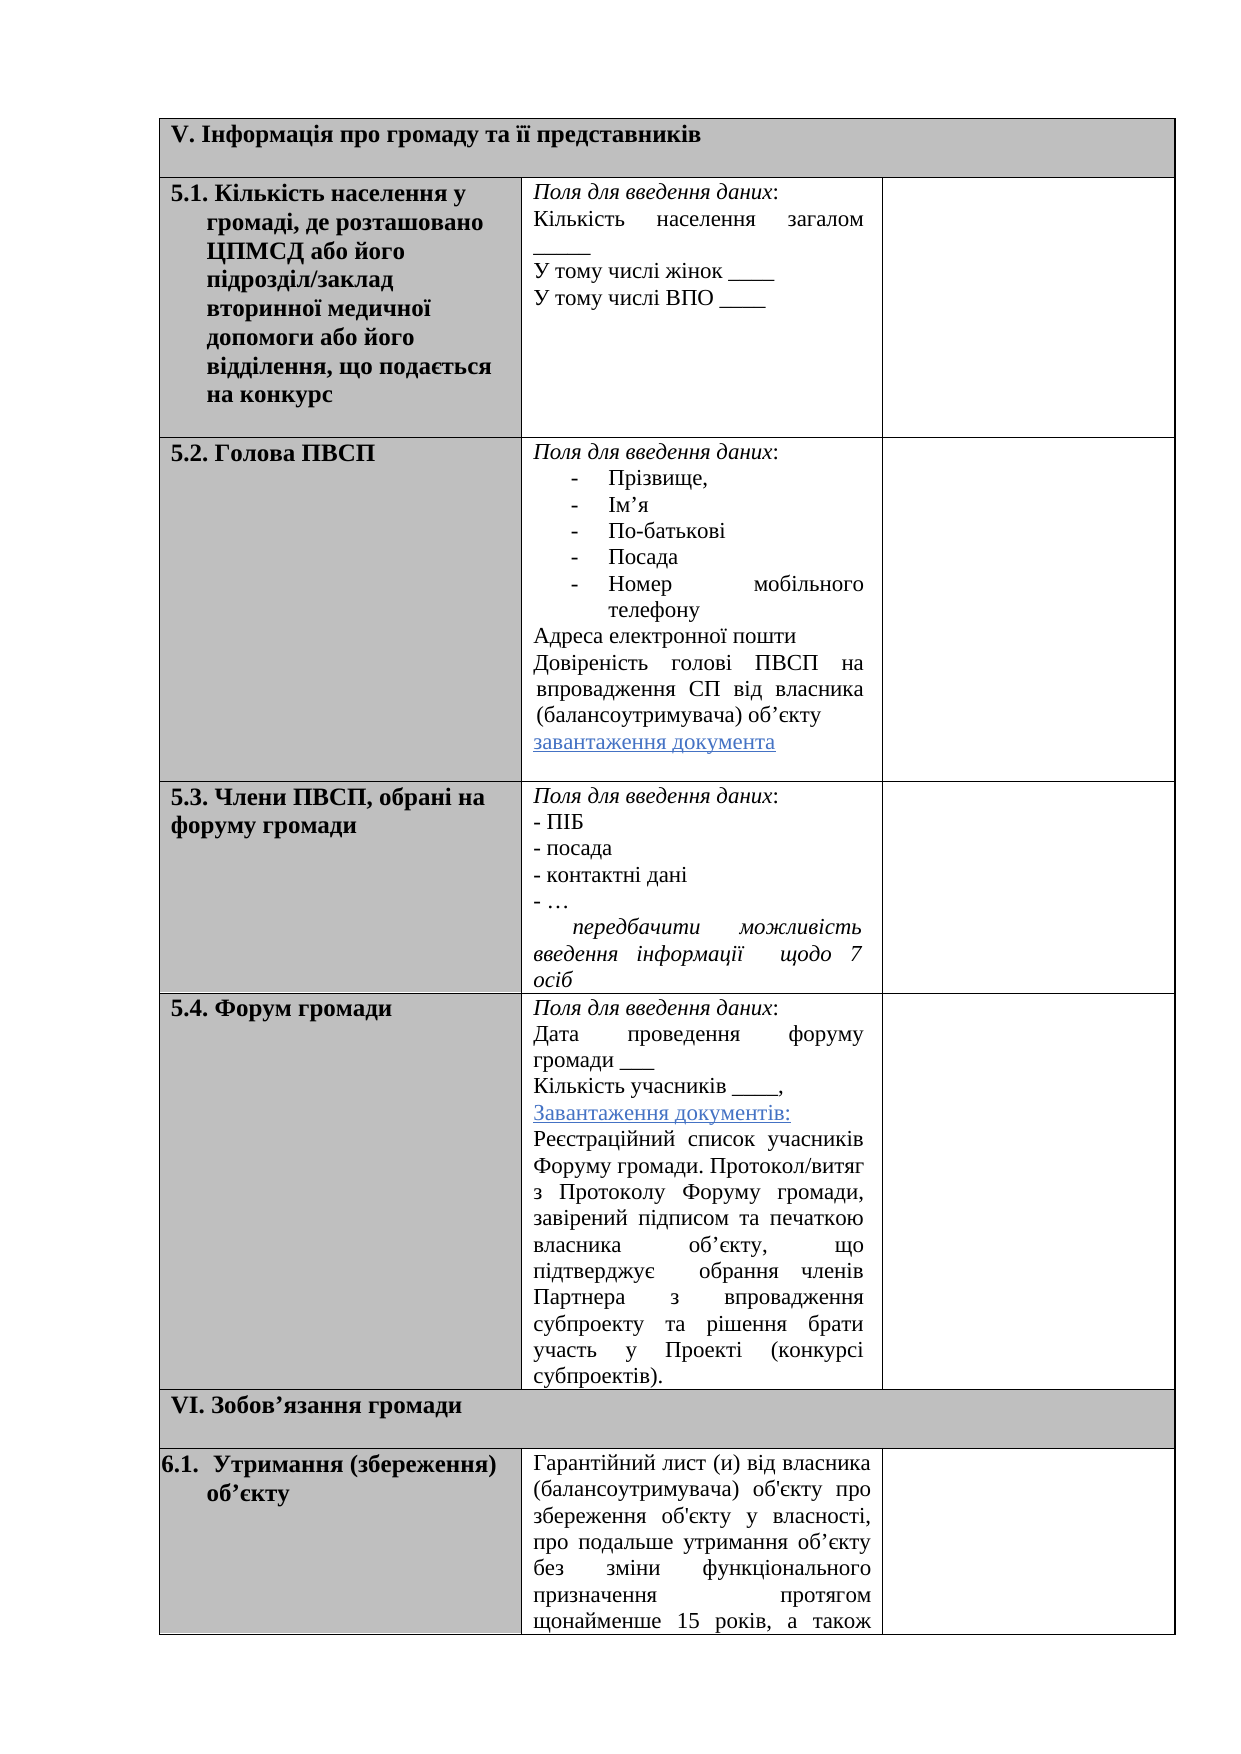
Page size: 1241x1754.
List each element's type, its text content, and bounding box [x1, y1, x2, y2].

table_cell Поля для введення даних: Прізвище, Ім’я По-батькові Посада Номер мобільного телефону Адреса електронної пошти Довіреність голові ПВСП на впровадження СП від власника (балансоутримувача) об’єкту завантаження документа [522, 438, 882, 781]
table_cell [883, 1449, 1174, 1633]
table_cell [160, 1449, 521, 1633]
table_cell Поля для введення даних: - ПІБ - посада - контактні дані - … передбачити можливість введення інформації щодо 7 осіб [522, 782, 882, 992]
table_cell 5.1. Кількість населення у громаді, де розташовано ЦПМСД або його підрозділ/заклад вторинної медичної допомоги або його відділення, що подається на конкурс [160, 178, 521, 437]
table_cell V. Інформація про громаду та її представників [160, 119, 1174, 177]
table_cell [883, 994, 1174, 1389]
table_cell [883, 178, 1174, 437]
table_cell 5.4. Форум громади [160, 994, 521, 1389]
table_cell Поля для введення даних: Дата проведення форуму громади ___ Кількість учасників ____, Завантаження документів: Реєстраційний список учасників Форуму громади. Протокол/витяг з Протоколу Форуму громади, завірений підписом та печаткою власника об’єкту, що підтверджує обрання членів Партнера з впровадження субпроекту та рішення брати участь у Проекті (конкурсі субпроектів). [522, 994, 882, 1389]
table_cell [522, 1449, 882, 1633]
table_cell 5.3. Члени ПВСП, обрані на форуму громади [160, 782, 521, 992]
table_cell Поля для введення даних: Кількість населення загалом _____ У тому числі жінок ____ У тому числі ВПО ____ [522, 178, 882, 437]
table_cell VІ. Зобов’язання громади [160, 1390, 1174, 1448]
table_cell [883, 782, 1174, 992]
table_cell [883, 438, 1174, 781]
table_cell 5.2. Голова ПВСП [160, 438, 521, 781]
